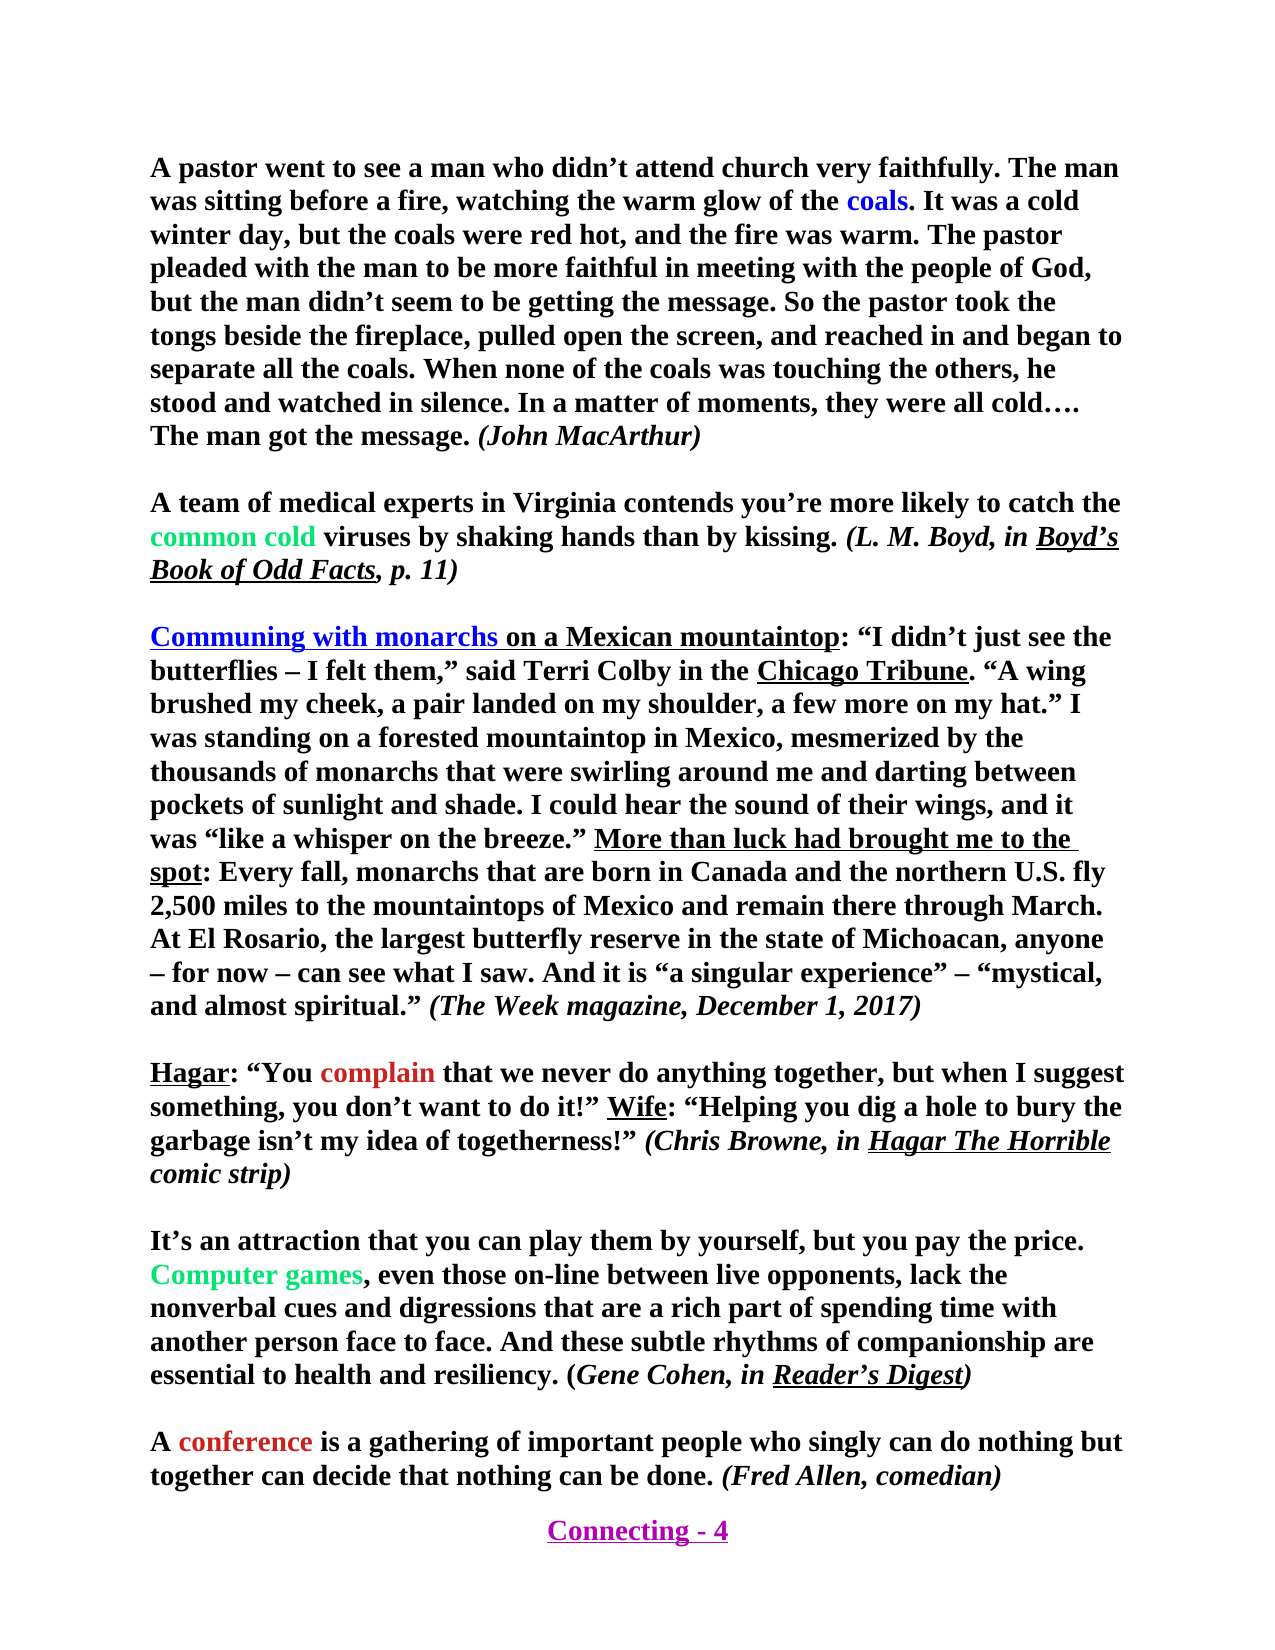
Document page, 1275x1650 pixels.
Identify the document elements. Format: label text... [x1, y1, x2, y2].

text Communing with monarchs on a Mexican mountaintop: “I didn’t just see the butterflies – I felt them,” said Terri Colby in the Chicago Tribune. “A wing brushed my cheek, a pair landed on my shoulder, a few more on my hat.” I was standing on a forested mountaintop in Mexico, mesmerized by the thousands of monarchs that were swirling around me and darting between pockets of sunlight and shade. I could hear the sound of their wings, and it was “like a whisper on the breeze.” More than luck had brought me to the spot: Every fall, monarchs that are born in Canada and the northern U.S. fly 2,500 miles to the mountaintops of Mexico and remain there through March. At El Rosario, the largest butterfly reserve in the state of Michoacan, anyone – for now – can see what I saw. And it is “a singular experience” – “mystical, and almost spiritual.” (The Week magazine, December 1, 2017) [150, 619, 1125, 1022]
text A pastor went to see a man who didn’t attend church very faithfully. The man was sitting before a fire, watching the warm glow of the coals. It was a cold winter day, but the coals were red hot, and the fire was warm. The pastor pleaded with the man to be more faithful in meeting with the people of God, but the man didn’t seem to be getting the message. So the pastor took the tongs beside the fireplace, pulled open the screen, and reached in and began to separate all the coals. When none of the coals was touching the others, he stood and watched in silence. In a matter of moments, they were all cold…. The man got the message. (John MacArthur) [150, 150, 1125, 452]
text A team of medical experts in Virginia contends you’re more likely to catch the common cold viruses by shaking hands than by kissing. (L. M. Boyd, in Boyd’s Book of Odd Facts, p. 11) [150, 485, 1125, 586]
text It’s an attraction that you can play them by yourself, but you pay the price. Computer games, even those on-line between live opponents, lack the nonverbal cues and digressions that are a rich part of spending time with another person face to face. And these subtle rhythms of companionship are essential to health and resiliency. (Gene Cohen, in Reader’s Digest) [150, 1223, 1125, 1391]
text Hagar: “You complain that we never do anything together, but when I suggest something, you don’t want to do it!” Wife: “Helping you dig a hole to bury the garbage isn’t my idea of togetherness!” (Chris Browne, in Hagar The Horrible comic strip) [150, 1056, 1125, 1190]
text A conference is a gathering of important people who singly can do nothing but together can decide that nothing can be done. (Fred Allen, comedian) [150, 1424, 1125, 1492]
